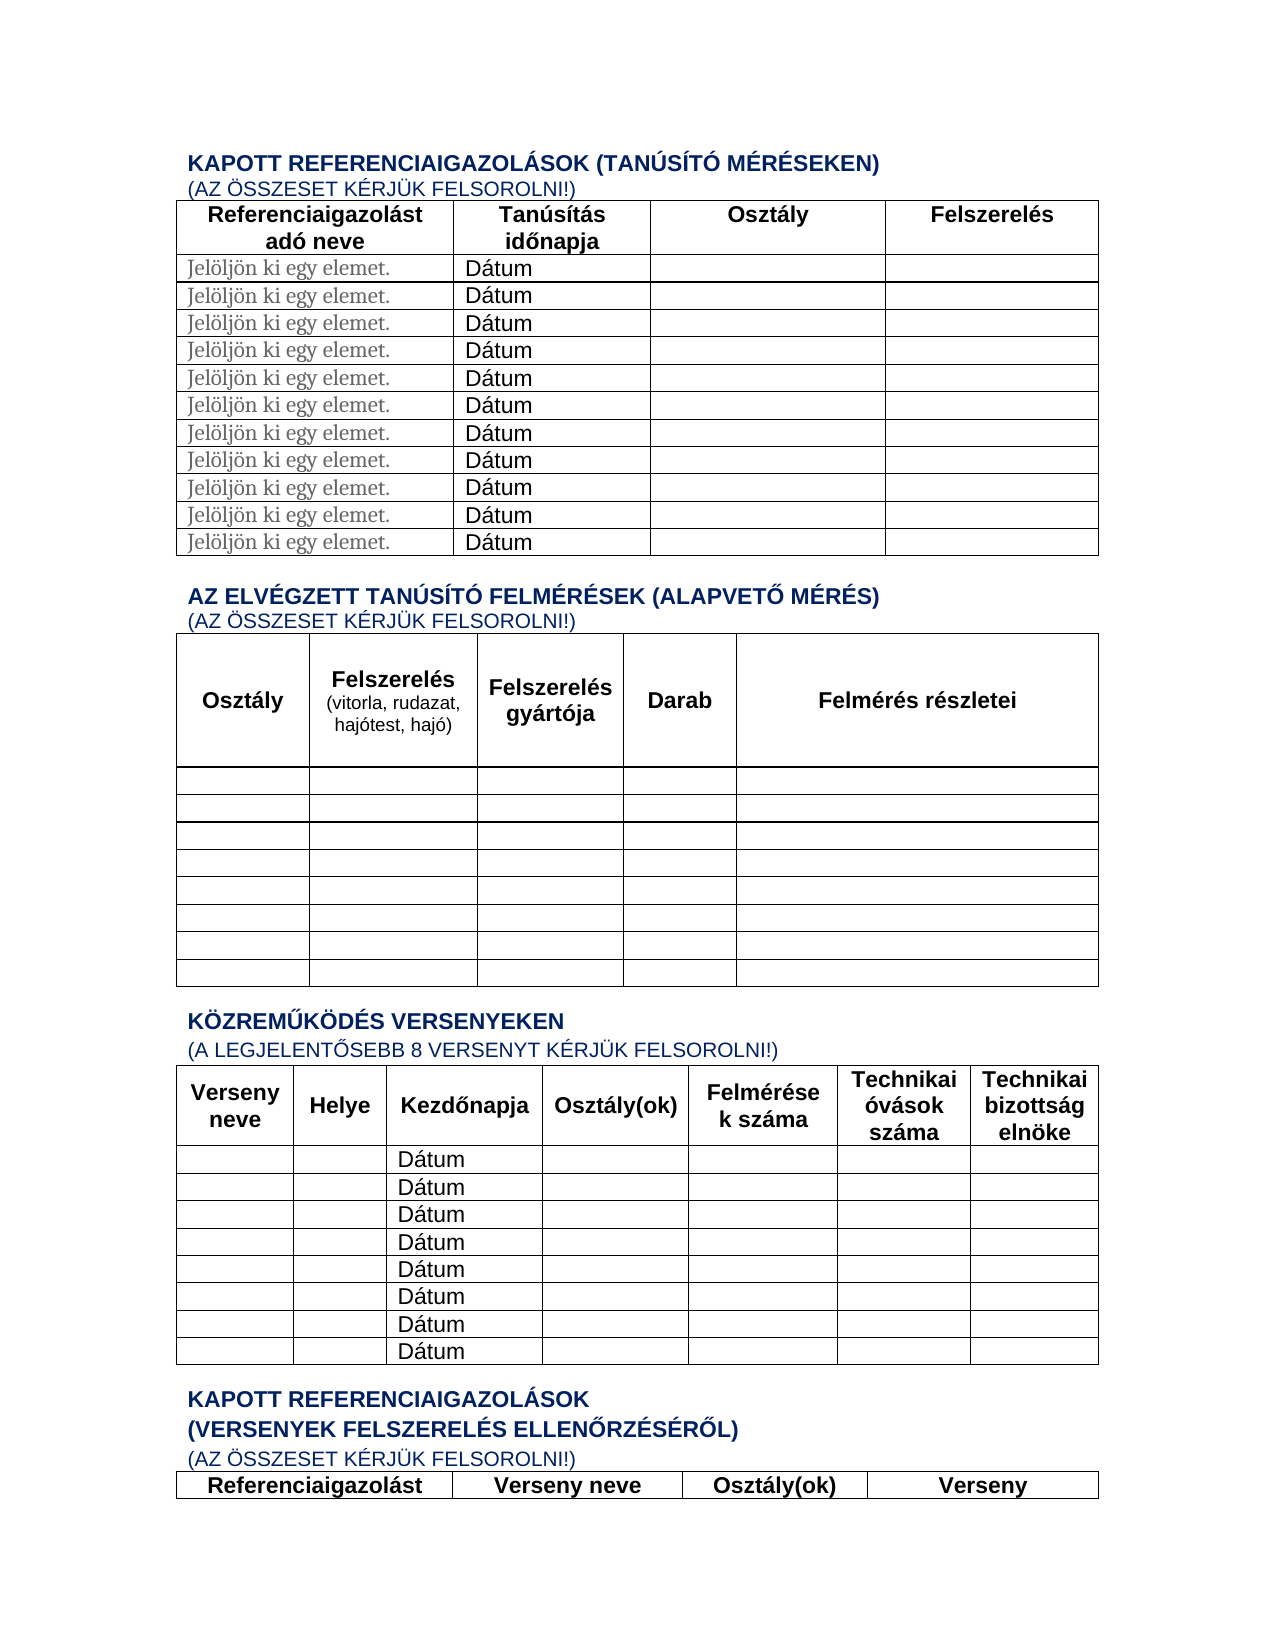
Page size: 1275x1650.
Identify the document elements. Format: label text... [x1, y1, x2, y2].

table_cell [971, 1201, 1098, 1227]
table_cell [177, 1174, 293, 1200]
table_cell [294, 1311, 386, 1337]
table_cell [177, 932, 309, 958]
table_cell [689, 1256, 837, 1282]
table_header Felmérések száma [689, 1066, 837, 1145]
table_cell [651, 474, 885, 501]
table_cell [651, 310, 885, 336]
table_header Helye [294, 1066, 386, 1145]
table_cell [838, 1283, 970, 1309]
table_cell [886, 392, 1098, 418]
table_cell [177, 529, 453, 555]
table_cell [294, 1201, 386, 1227]
table_cell [310, 768, 477, 794]
table_header Darab [624, 634, 736, 766]
table_cell [177, 877, 309, 903]
table_cell [177, 1256, 293, 1282]
table_header Kezdőnapja [387, 1066, 542, 1145]
table_cell [294, 1338, 386, 1364]
table_cell [294, 1146, 386, 1173]
table_header Verseny neve [177, 1066, 293, 1145]
table_cell [886, 310, 1098, 336]
table_cell [177, 447, 453, 473]
table_cell [478, 768, 623, 794]
table_cell [624, 768, 736, 794]
table_cell [737, 795, 1098, 821]
table_cell [689, 1229, 837, 1255]
table_cell [651, 447, 885, 473]
table_cell [971, 1256, 1098, 1282]
table_cell [971, 1338, 1098, 1364]
table_cell [543, 1229, 688, 1255]
table_cell [624, 877, 736, 903]
table_cell [478, 795, 623, 821]
table_cell [177, 1201, 293, 1227]
table_cell [177, 905, 309, 931]
table_cell [177, 365, 453, 391]
table_cell [478, 905, 623, 931]
table_cell [624, 823, 736, 849]
table_cell [737, 823, 1098, 849]
subtitle Közreműködés versenyeken (a legjelentősebb 8 versenyt kérjük felsorolni!) [187, 1008, 1087, 1062]
table_cell [651, 337, 885, 364]
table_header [177, 1472, 452, 1498]
table_cell [886, 447, 1098, 473]
table_cell [478, 932, 623, 958]
table_cell [651, 392, 885, 418]
table_cell [838, 1256, 970, 1282]
table_cell [651, 529, 885, 555]
table_cell [478, 877, 623, 903]
table_cell [838, 1146, 970, 1173]
table_cell [689, 1338, 837, 1364]
subtitle Az elvégzett Tanúsító felmérések (alapvető mérés) (az összeset kérjük felsorolni!) [187, 583, 1087, 633]
table_cell [310, 823, 477, 849]
table_cell [624, 905, 736, 931]
table_cell [310, 960, 477, 986]
table_cell [543, 1338, 688, 1364]
table_header Verseny neve [453, 1472, 682, 1498]
table_cell [310, 850, 477, 876]
table_cell [177, 310, 453, 336]
table_cell [624, 932, 736, 958]
table_cell [543, 1174, 688, 1200]
table_header Referenciaigazolást adó neve [177, 201, 453, 254]
table_cell [651, 255, 885, 281]
table_cell [651, 502, 885, 528]
table_cell [177, 1229, 293, 1255]
table_cell [543, 1311, 688, 1337]
table_header Felmérés részletei [737, 634, 1098, 766]
table_cell [177, 768, 309, 794]
table_cell [838, 1338, 970, 1364]
table_cell [689, 1146, 837, 1173]
table_cell [624, 795, 736, 821]
table_cell [294, 1283, 386, 1309]
table_cell [838, 1201, 970, 1227]
table_header Felszerelés gyártója [478, 634, 623, 766]
table_header Tanúsítás időnapja [454, 201, 650, 254]
table_cell [886, 283, 1098, 309]
subtitle Kapott referenciaigazolások (versenyek felszerelés ellenőrzéséről) [187, 1386, 1087, 1443]
table_cell [543, 1146, 688, 1173]
table_cell [737, 768, 1098, 794]
table_header Osztály [651, 201, 885, 254]
table_cell [177, 474, 453, 501]
table_cell [689, 1201, 837, 1227]
table_header Osztály [177, 634, 309, 766]
table_cell [689, 1283, 837, 1309]
table_cell [886, 420, 1098, 446]
table_cell [651, 283, 885, 309]
table_cell [177, 392, 453, 418]
table_cell [971, 1174, 1098, 1200]
table_cell [294, 1174, 386, 1200]
table_cell [838, 1229, 970, 1255]
table_cell [838, 1311, 970, 1337]
table_cell [737, 932, 1098, 958]
table_cell [177, 1283, 293, 1309]
table_header Osztály(ok) [683, 1472, 867, 1498]
subtitle Kapott referenciaigazolások (Tanúsító méréseken) [187, 150, 1087, 176]
table_cell [624, 960, 736, 986]
table_cell [177, 255, 453, 281]
table_cell [971, 1146, 1098, 1173]
table_cell [737, 850, 1098, 876]
table_header Felszerelés (vitorla, rudazat, hajótest, hajó) [310, 634, 477, 766]
table_cell [310, 932, 477, 958]
table_cell [310, 905, 477, 931]
table_header Osztály(ok) [543, 1066, 688, 1145]
table_cell [294, 1256, 386, 1282]
subtitle (az összeset kérjük felsorolni!) [187, 176, 1087, 200]
table_cell [886, 474, 1098, 501]
table_cell [177, 502, 453, 528]
table_cell [478, 850, 623, 876]
table_cell [177, 337, 453, 364]
table_cell [177, 420, 453, 446]
table_cell [177, 823, 309, 849]
table_cell [651, 365, 885, 391]
table_cell [177, 1311, 293, 1337]
table_cell [478, 960, 623, 986]
table_cell [177, 960, 309, 986]
table_cell [971, 1229, 1098, 1255]
table_header Verseny kezdőnapja [868, 1472, 1098, 1498]
table_header Technikai bizottság elnöke [971, 1066, 1098, 1145]
table_cell [177, 1338, 293, 1364]
table_cell [310, 795, 477, 821]
table_cell [737, 877, 1098, 903]
table_cell [689, 1174, 837, 1200]
table_header Technikai óvások száma [838, 1066, 970, 1145]
table_cell [177, 283, 453, 309]
table_cell [737, 960, 1098, 986]
table_cell [177, 795, 309, 821]
table_cell [971, 1311, 1098, 1337]
table_cell [543, 1201, 688, 1227]
table_cell [886, 365, 1098, 391]
table_cell [177, 1146, 293, 1173]
table_cell [624, 850, 736, 876]
table_cell [294, 1229, 386, 1255]
table_cell [543, 1256, 688, 1282]
table_cell [543, 1283, 688, 1309]
table_cell [737, 905, 1098, 931]
table_cell [886, 255, 1098, 281]
table_cell [886, 337, 1098, 364]
table_cell [886, 529, 1098, 555]
table_cell [177, 850, 309, 876]
table_cell [310, 877, 477, 903]
subtitle (az összeset kérjük felsorolni!) [187, 1447, 1087, 1471]
table_cell [478, 823, 623, 849]
table_cell [689, 1311, 837, 1337]
table_cell [651, 420, 885, 446]
table_cell [971, 1283, 1098, 1309]
table_cell [886, 502, 1098, 528]
table_header Felszerelés [886, 201, 1098, 254]
table_cell [838, 1174, 970, 1200]
